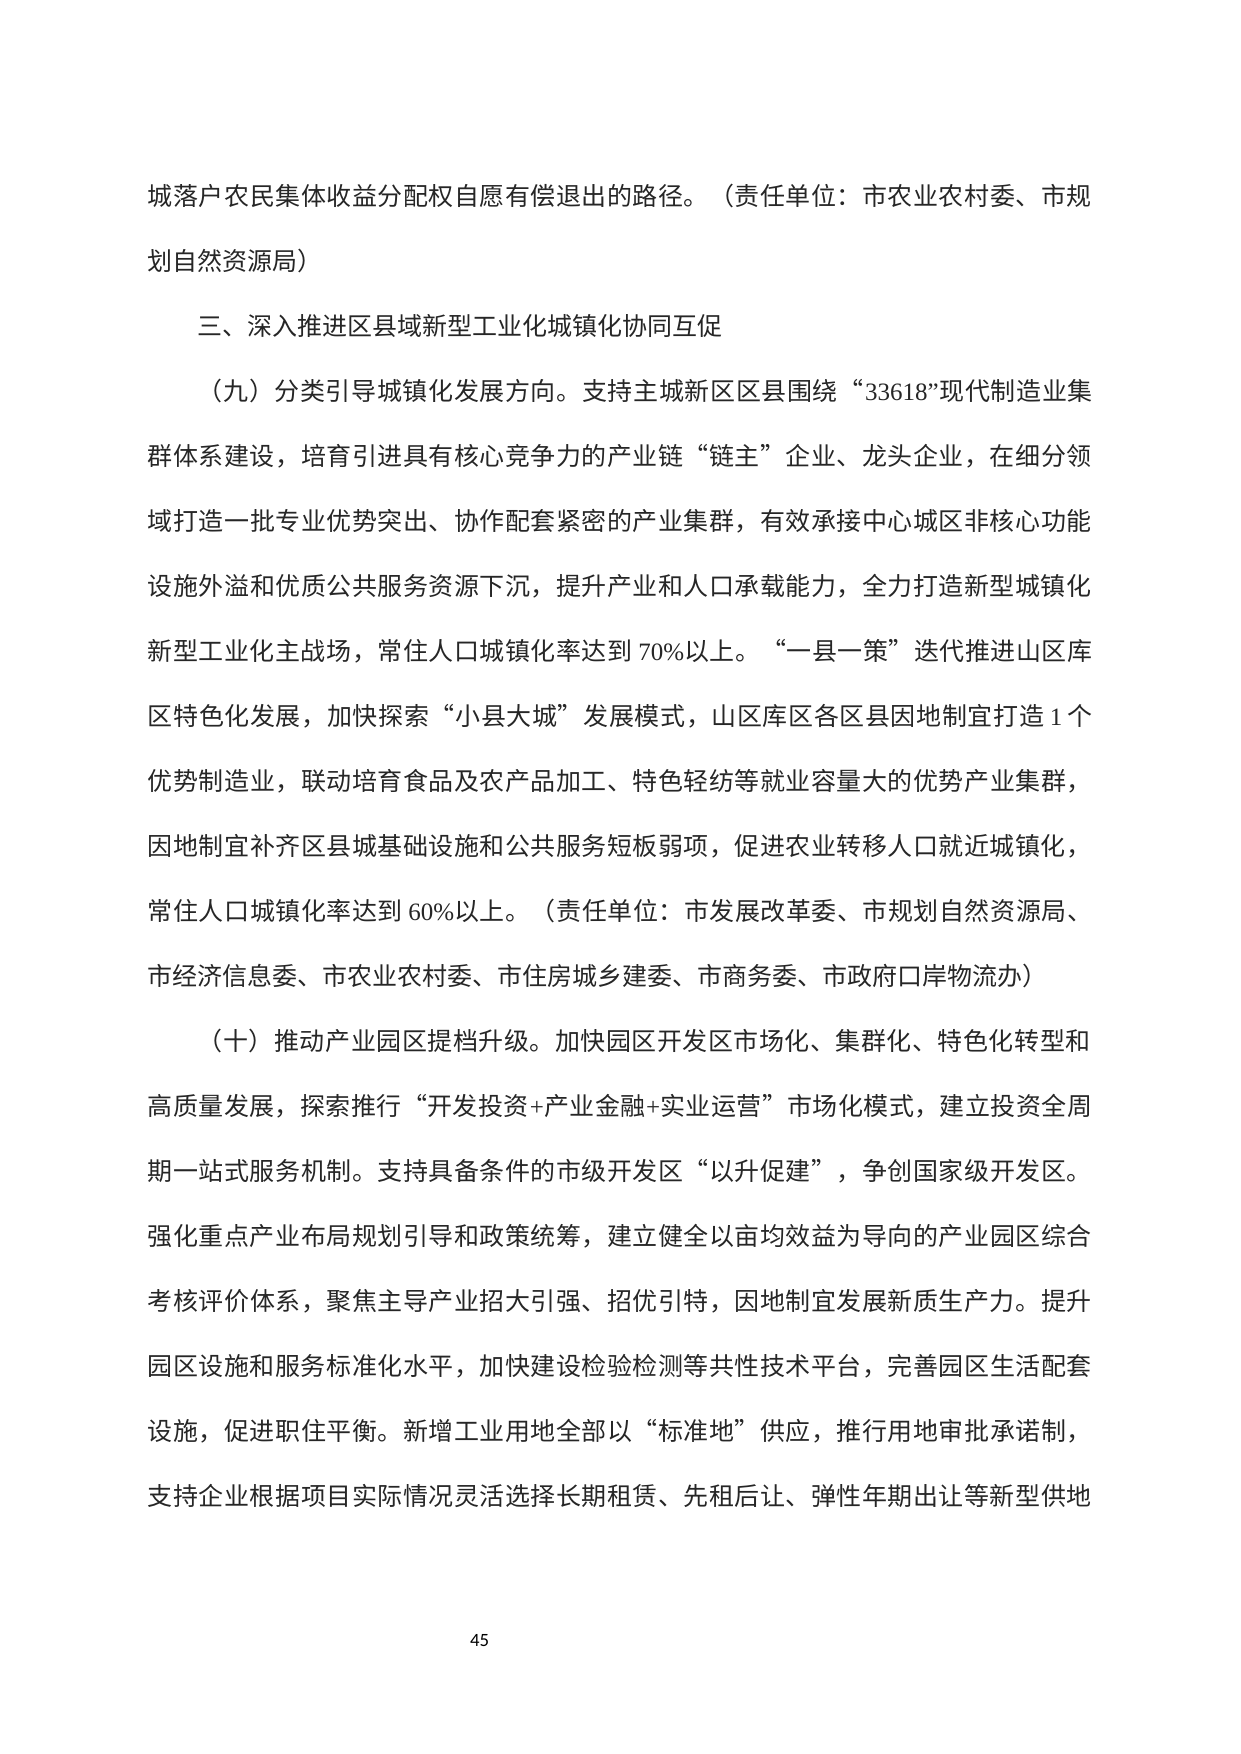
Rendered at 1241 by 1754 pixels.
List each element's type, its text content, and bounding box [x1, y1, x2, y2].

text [148, 162, 1093, 292]
text 三、深入推进区县域新型工业化城镇化协同互促 [148, 292, 1093, 357]
text （九）分类引导城镇化发展方向。支持主城新区区县围绕“33618”现代制造业集群体系建设，培育引进具有核心竞争力的产业链“链主”企业、龙头企业，在细分领域打造一批专业优势突出、协作配套紧密的产业集群，有效承接中心城区非核心功能设施外溢和优质公共服务资源下沉，提升产业和人口承载能力，全力打造新型城镇化新型工业化主战场，常住人口城镇化率达到70%以上。“一县一策”迭代推进山区库区特色化发展，加快探索“小县大城”发展模式，山区库区各区县因地制宜打造1个优势制造业，联动培育食品及农产品加工、特色轻纺等就业容量大的优势产业集群，因地制宜补齐区县城基础设施和公共服务短板弱项，促进农业转移人口就近城镇化，常住人口城镇化率达到60%以上。（责任单位：市发展改革委、市规划自然资源局、市经济信息委、市农业农村委、市住房城乡建委、市商务委、市政府口岸物流办） [148, 357, 1093, 1007]
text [148, 1007, 1093, 1527]
